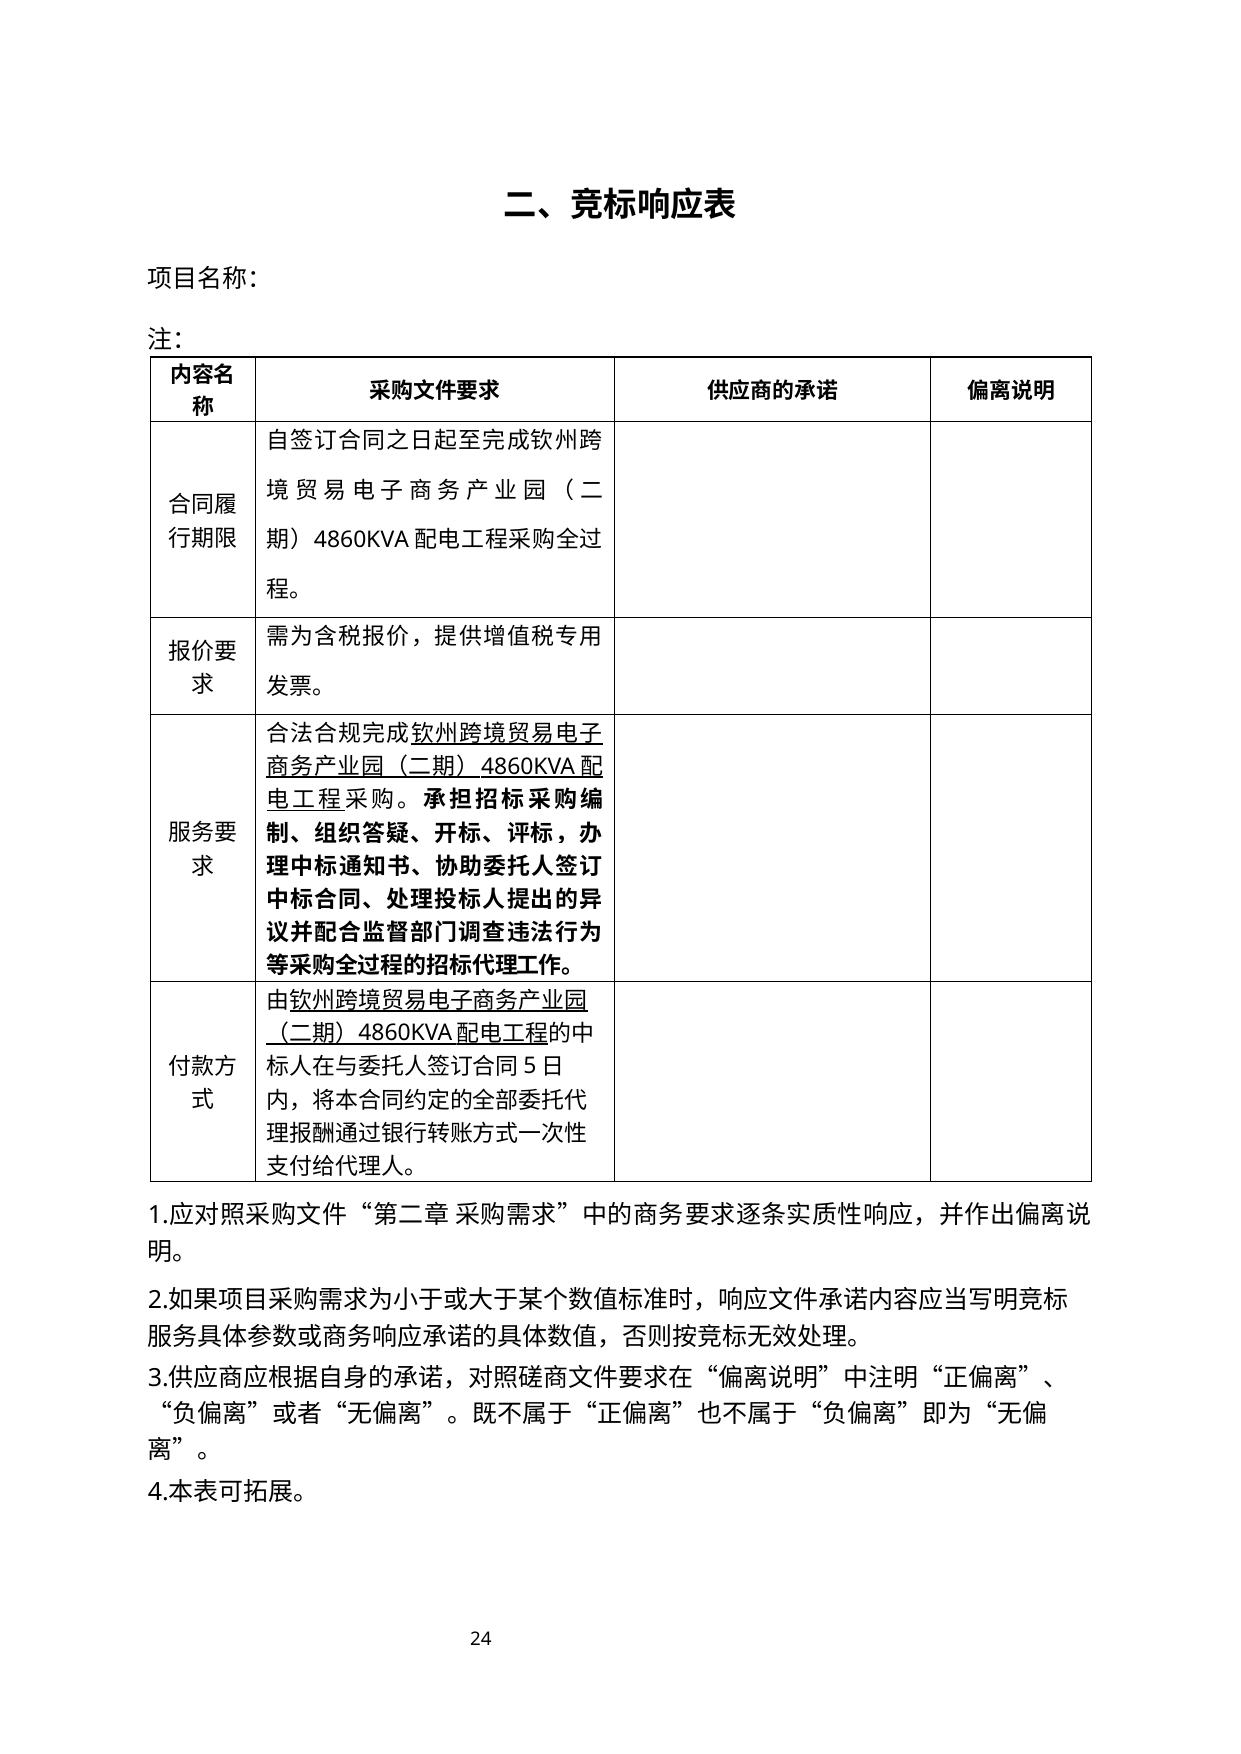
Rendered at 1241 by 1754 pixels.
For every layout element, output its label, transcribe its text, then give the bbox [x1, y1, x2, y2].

table_cell 付款方式 [151, 982, 255, 1181]
table_header 供应商的承诺 [615, 358, 930, 421]
text 4.本表可拓展。 [148, 1471, 1092, 1508]
table_header 偏离说明 [931, 358, 1091, 421]
table_cell [615, 715, 930, 981]
text 3.供应商应根据自身的承诺，对照磋商文件要求在“偏离说明”中注明“正偏离”、“负偏离”或者“无偏离”。既不属于“正偏离”也不属于“负偏离”即为“无偏离”。 [148, 1357, 1092, 1466]
text 二、竞标响应表 [148, 177, 1092, 226]
table_cell [615, 422, 930, 617]
table_cell 合法合规完成钦州跨境贸易电子商务产业园（二期）4860KVA配电工程采购。承担招标采购编制、组织答疑、开标、评标，办理中标通知书、协助委托人签订中标合同、处理投标人提出的异议并配合监督部门调查违法行为等采购全过程的招标代理工作。 [256, 715, 614, 981]
table_cell [931, 422, 1091, 617]
table_cell [931, 715, 1091, 981]
text 注： [148, 320, 1092, 356]
table_cell [615, 982, 930, 1181]
table_cell [931, 618, 1091, 713]
text 1.应对照采购文件“第二章 采购需求”中的商务要求逐条实质性响应，并作出偏离说明。 [148, 368, 1092, 1267]
table_cell 服务要求 [151, 715, 255, 981]
table_header 内容名称 [151, 358, 255, 421]
table_cell 由钦州跨境贸易电子商务产业园（二期）4860KVA配电工程的中标人在与委托人签订合同5日内，将本合同约定的全部委托代理报酬通过银行转账方式一次性支付给代理人。 [256, 982, 614, 1181]
table_cell 合同履行期限 [151, 422, 255, 617]
table_cell 自签订合同之日起至完成钦州跨境贸易电子商务产业园（二期）4860KVA配电工程采购全过程。 [256, 422, 614, 617]
table_cell [931, 982, 1091, 1181]
text 2.如果项目采购需求为小于或大于某个数值标准时，响应文件承诺内容应当写明竞标服务具体参数或商务响应承诺的具体数值，否则按竞标无效处理。 [148, 1280, 1092, 1352]
table_header 采购文件要求 [256, 358, 614, 421]
table_cell 需为含税报价，提供增值税专用发票。 [256, 618, 614, 713]
table_cell [615, 618, 930, 713]
table_cell 报价要求 [151, 618, 255, 713]
text 项目名称： [148, 258, 1092, 294]
